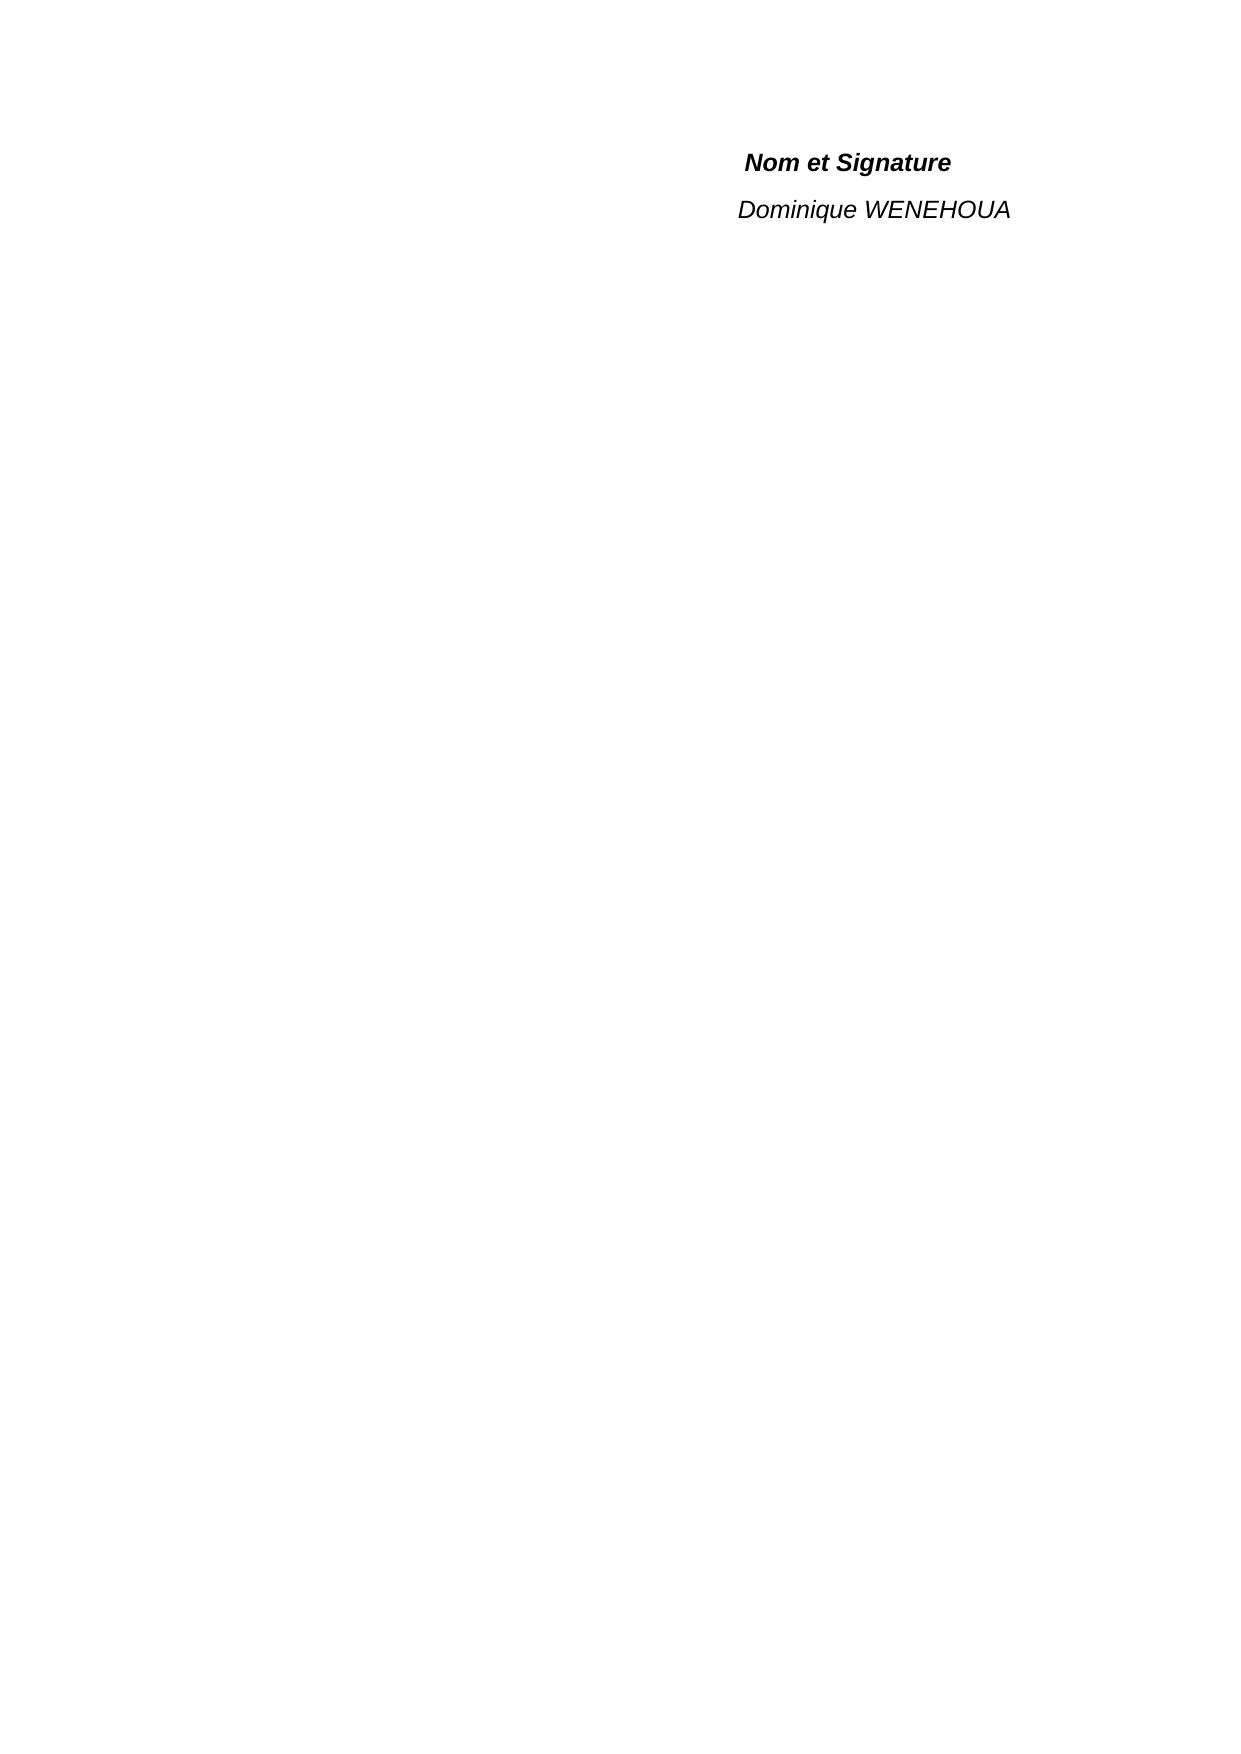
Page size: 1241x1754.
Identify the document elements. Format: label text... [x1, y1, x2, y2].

text Nom et Signature [605, 148, 1093, 176]
text Dominique WENEHOUA [148, 195, 1093, 224]
